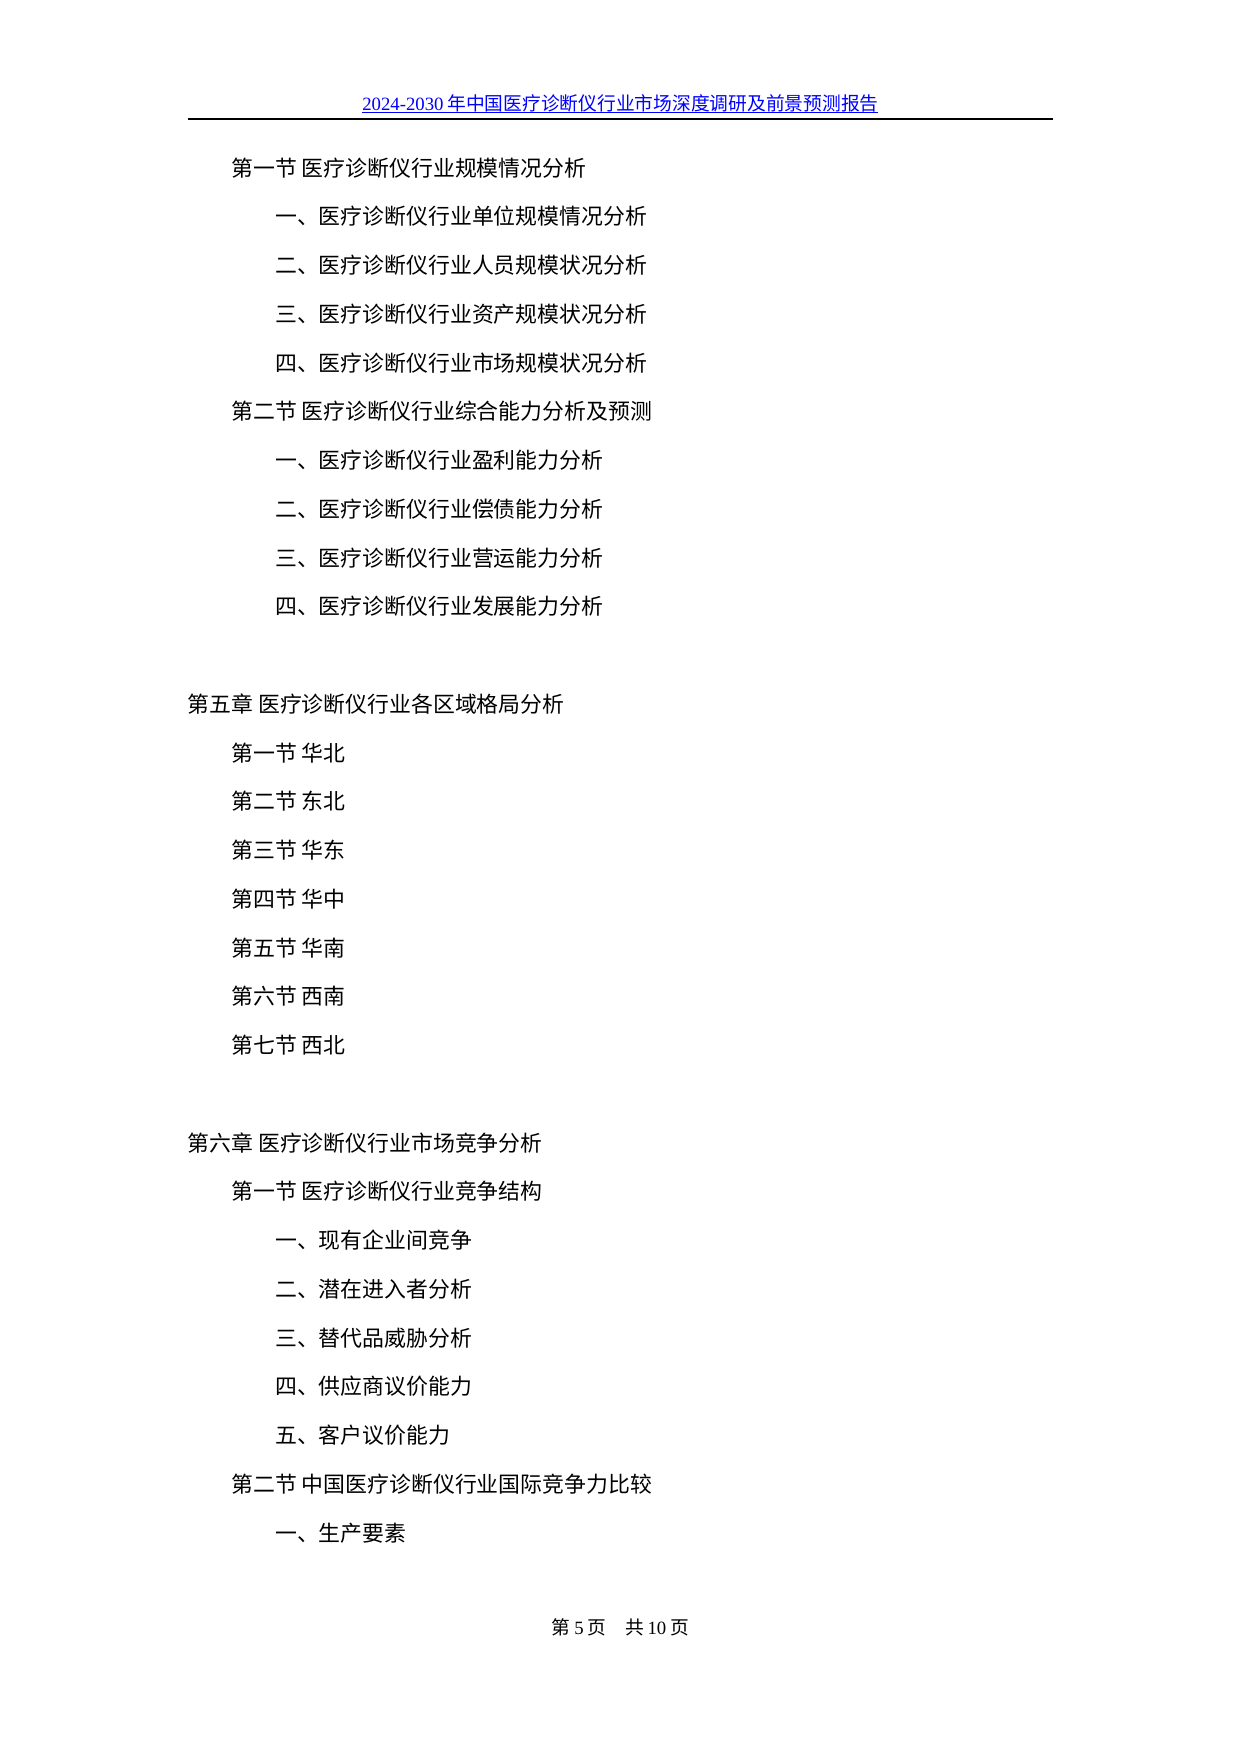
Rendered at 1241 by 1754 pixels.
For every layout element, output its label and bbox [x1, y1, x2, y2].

text [187, 150, 1053, 1548]
